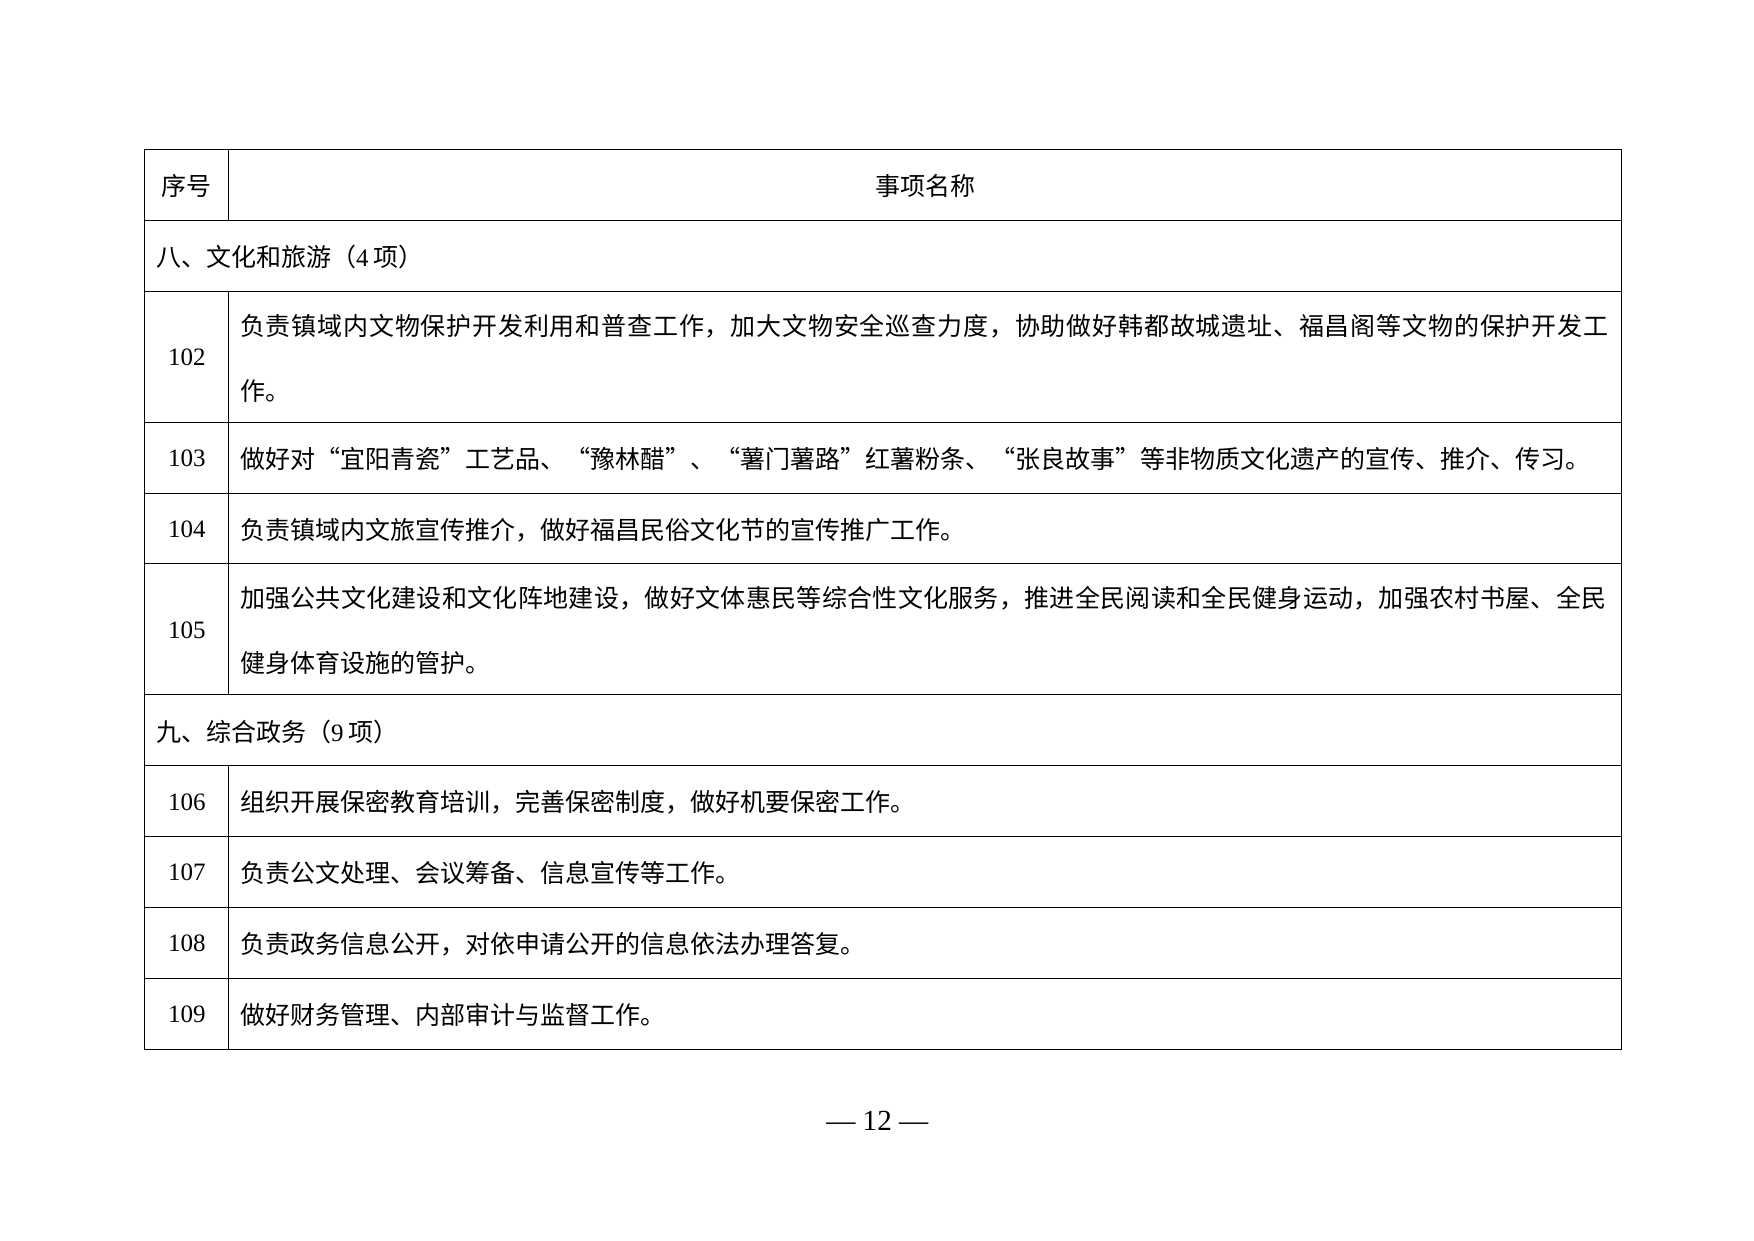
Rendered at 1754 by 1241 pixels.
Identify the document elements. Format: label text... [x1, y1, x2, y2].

table_cell 八、文化和旅游（4项） [145, 221, 1621, 291]
table_cell 负责政务信息公开，对依申请公开的信息依法办理答复。 [229, 908, 1621, 978]
table_cell 负责公文处理、会议筹备、信息宣传等工作。 [229, 837, 1621, 907]
table_cell 108 [145, 908, 228, 978]
table_cell 103 [145, 423, 228, 492]
table_cell 负责镇域内文物保护开发利用和普查工作，加大文物安全巡查力度，协助做好韩都故城遗址、福昌阁等文物的保护开发工作。 [229, 292, 1621, 422]
table_cell 109 [145, 979, 228, 1048]
table_cell 加强公共文化建设和文化阵地建设，做好文体惠民等综合性文化服务，推进全民阅读和全民健身运动，加强农村书屋、全民健身体育设施的管护。 [229, 564, 1621, 694]
table_cell 107 [145, 837, 228, 907]
table_cell 105 [145, 564, 228, 694]
table_header 序号 [145, 150, 228, 220]
table_cell 104 [145, 494, 228, 563]
table_cell 九、综合政务（9项） [145, 695, 1621, 765]
table_cell 102 [145, 292, 228, 422]
table_header 事项名称 [229, 150, 1621, 220]
table_cell 做好财务管理、内部审计与监督工作。 [229, 979, 1621, 1048]
table_cell 做好对“宜阳青瓷”工艺品、“豫林醋”、“薯门薯路”红薯粉条、“张良故事”等非物质文化遗产的宣传、推介、传习。 [229, 423, 1621, 492]
table_cell 组织开展保密教育培训，完善保密制度，做好机要保密工作。 [229, 766, 1621, 836]
table_cell 负责镇域内文旅宣传推介，做好福昌民俗文化节的宣传推广工作。 [229, 494, 1621, 563]
table_cell 106 [145, 766, 228, 836]
